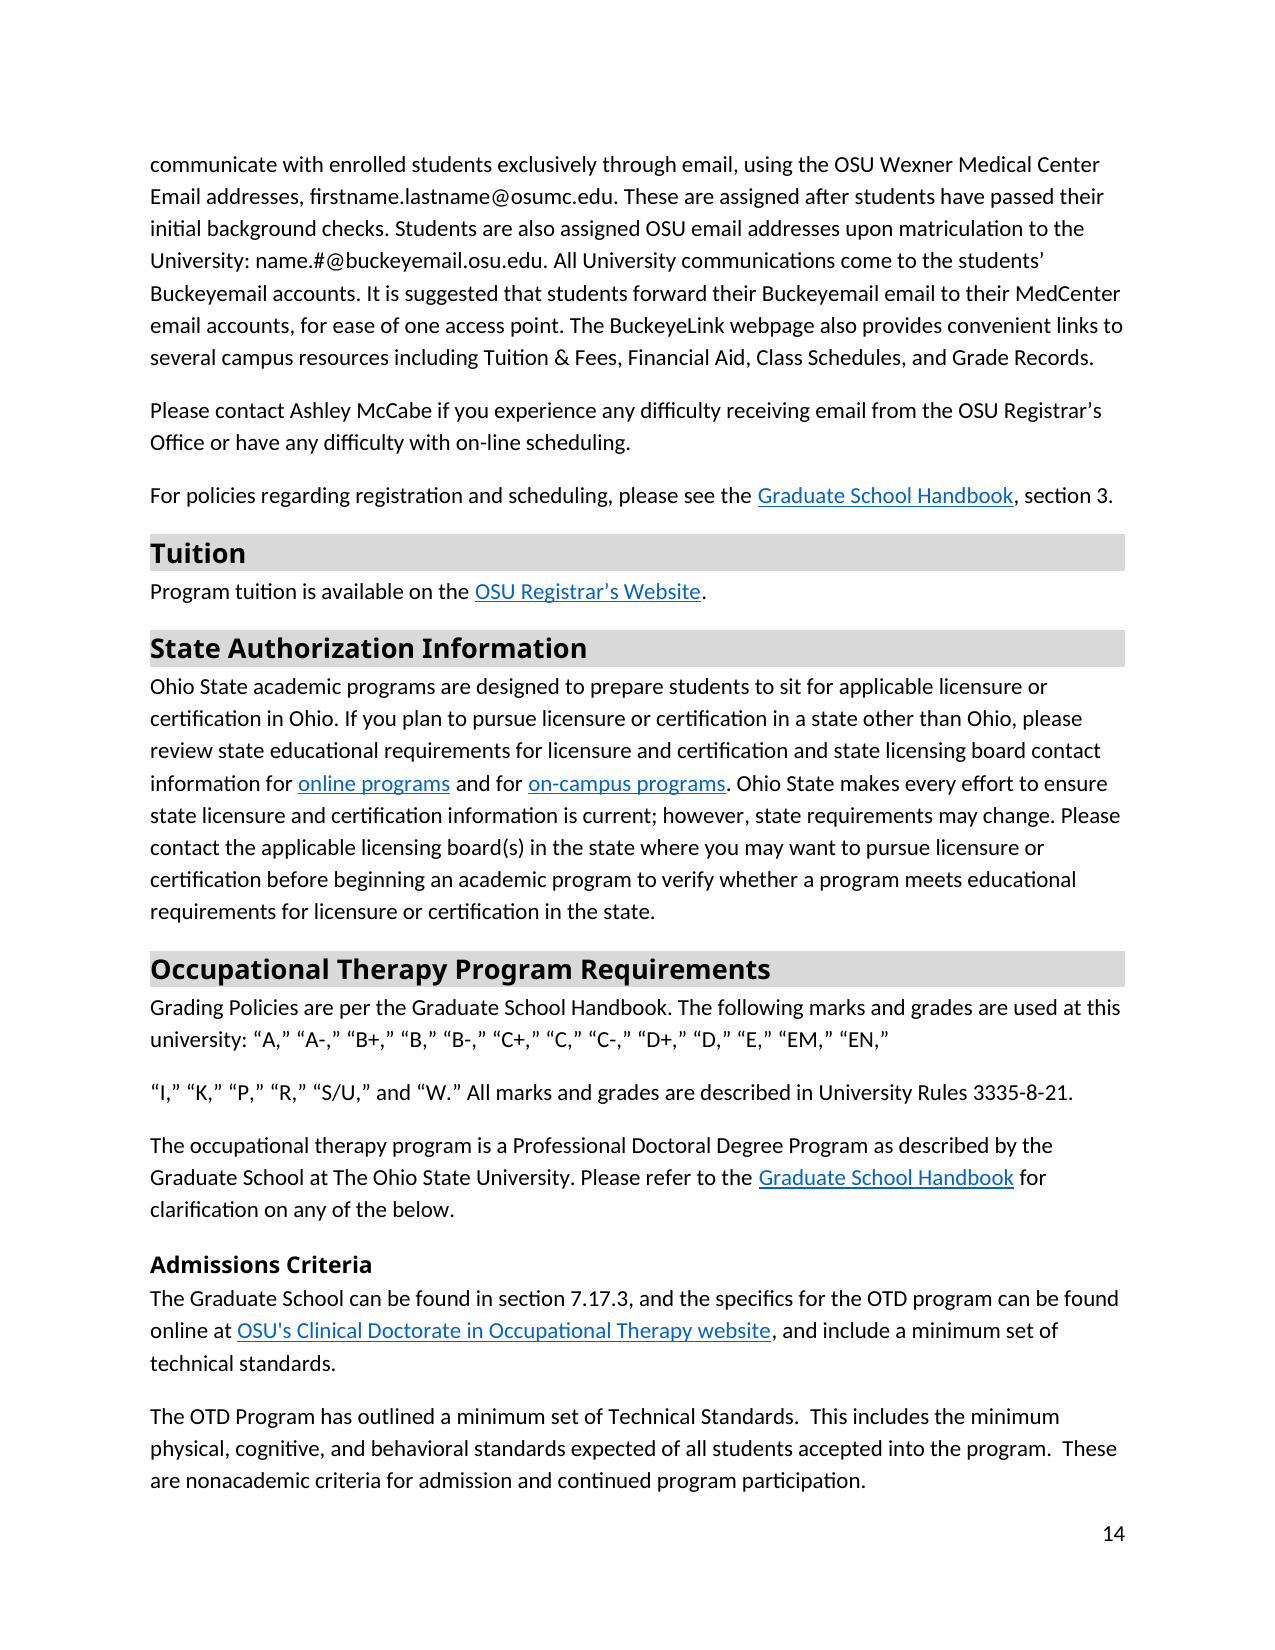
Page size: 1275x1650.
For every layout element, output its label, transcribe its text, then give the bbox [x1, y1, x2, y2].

subtitle State Authorization Information [150, 630, 1125, 667]
text Please contact Ashley McCabe if you experience any difficulty receiving email from the OSU Registrar’s Office or have any difficulty with on-line scheduling. [150, 396, 1125, 456]
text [150, 150, 1125, 371]
text Program tuition is available on the OSU Registrar’s Website. [150, 577, 1125, 605]
text The Graduate School can be found in section 7.17.3, and the specifics for the OTD program can be found online at OSU's Clinical Doctorate in Occupational Therapy website, and include a minimum set of technical standards. [150, 1284, 1125, 1377]
subtitle Tuition [150, 534, 1125, 571]
subtitle Occupational Therapy Program Requirements [150, 951, 1125, 987]
text The occupational therapy program is a Professional Doctoral Degree Program as described by the Graduate School at The Ohio State University. Please refer to the Graduate School Handbook for clarification on any of the below. [150, 1131, 1125, 1223]
text For policies regarding registration and scheduling, please see the Graduate School Handbook, section 3. [150, 481, 1125, 509]
text Ohio State academic programs are designed to prepare students to sit for applicable licensure or certification in Ohio. If you plan to pursue licensure or certification in a state other than Ohio, please review state educational requirements for licensure and certification and state licensing board contact information for online programs and for on-campus programs. Ohio State makes every effort to ensure state licensure and certification information is current; however, state requirements may change. Please contact the applicable licensing board(s) in the state where you may want to pursue licensure or certification before beginning an academic program to verify whether a program meets educational requirements for licensure or certification in the state. [150, 672, 1125, 926]
text “I,” “K,” “P,” “R,” “S/U,” and “W.” All marks and grades are described in University Rules 3335-8-21. [150, 1078, 1125, 1106]
subtitle Admissions Criteria [150, 1248, 1125, 1280]
text The OTD Program has outlined a minimum set of Technical Standards. This includes the minimum physical, cognitive, and behavioral standards expected of all students accepted into the program. These are nonacademic criteria for admission and continued program participation. [150, 1402, 1125, 1494]
text Grading Policies are per the Graduate School Handbook. The following marks and grades are used at this university: “A,” “A-,” “B+,” “B,” “B-,” “C+,” “C,” “C-,” “D+,” “D,” “E,” “EM,” “EN,” [150, 993, 1125, 1053]
